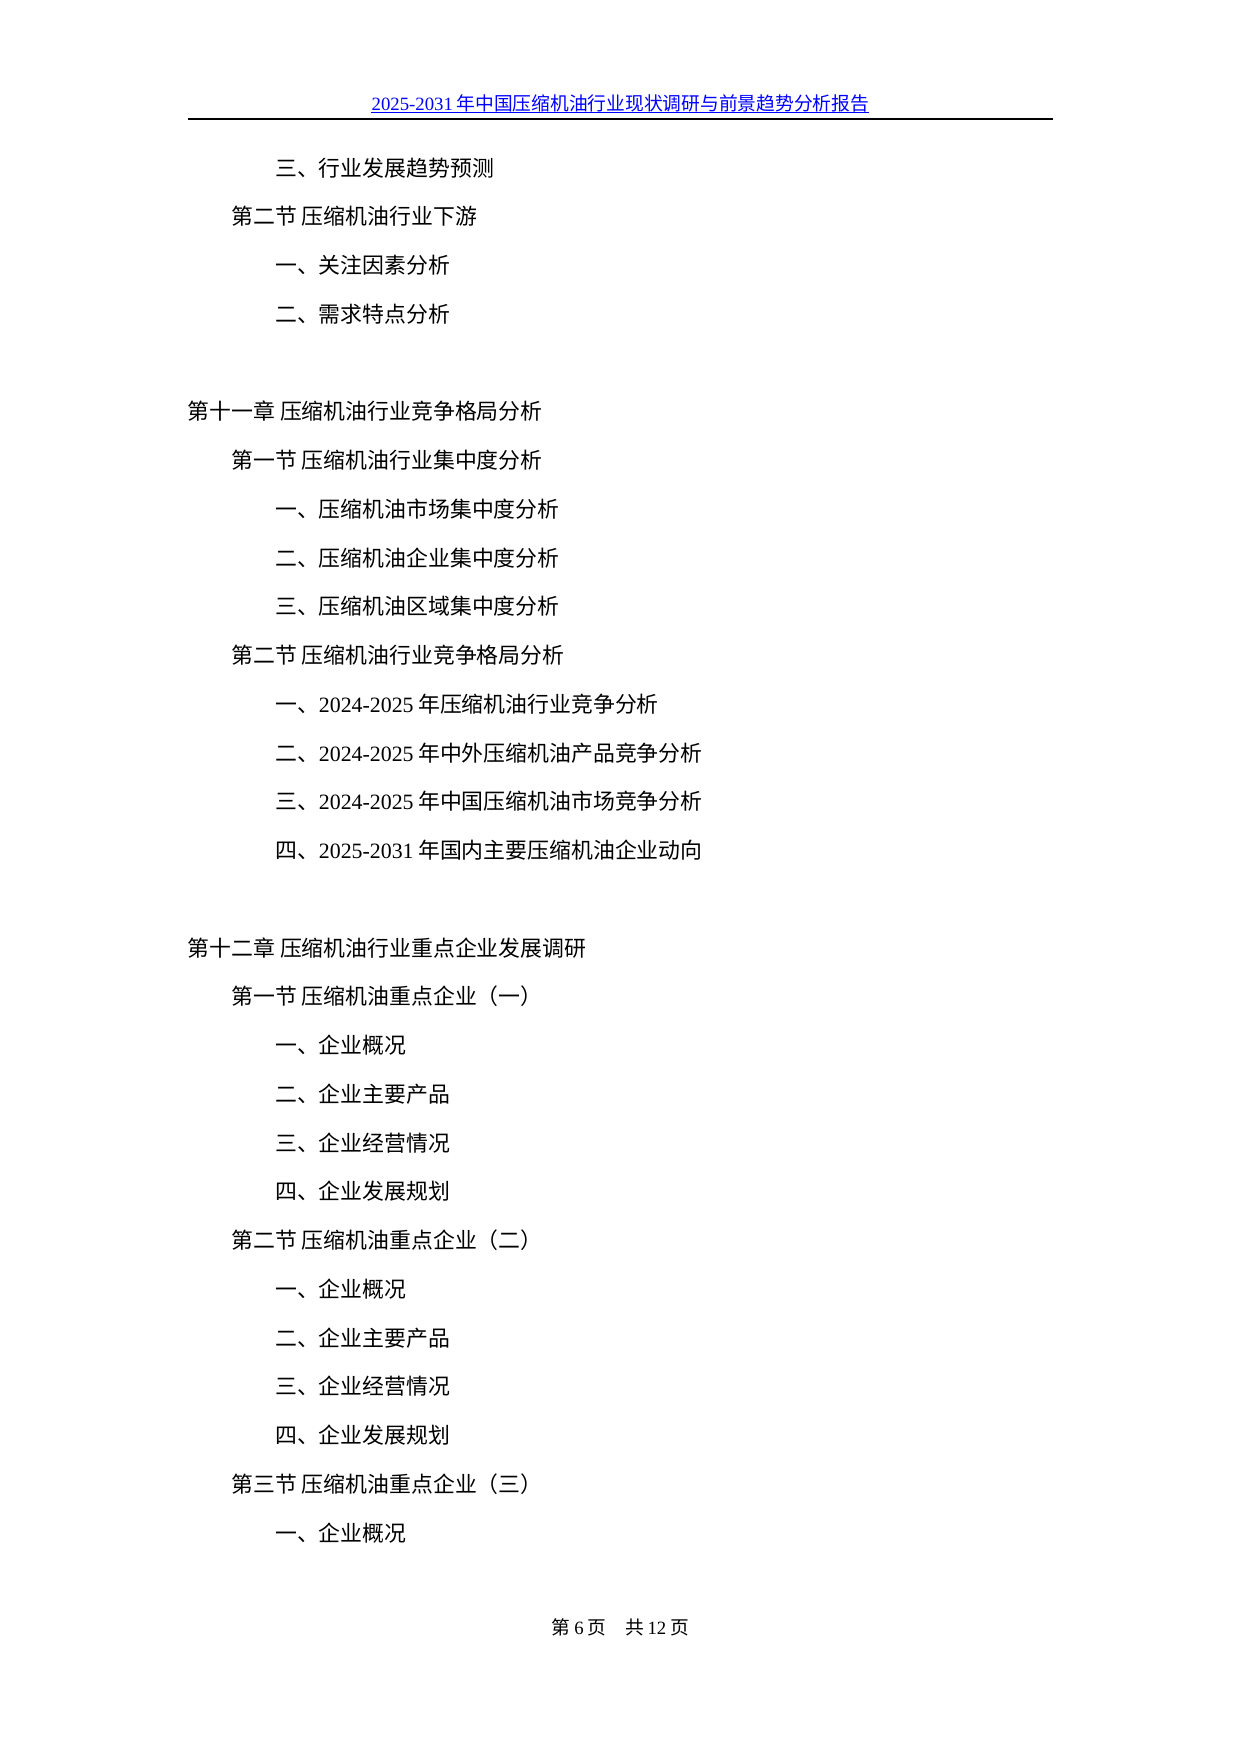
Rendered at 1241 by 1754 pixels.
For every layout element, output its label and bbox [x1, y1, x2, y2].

text [187, 150, 1053, 1548]
